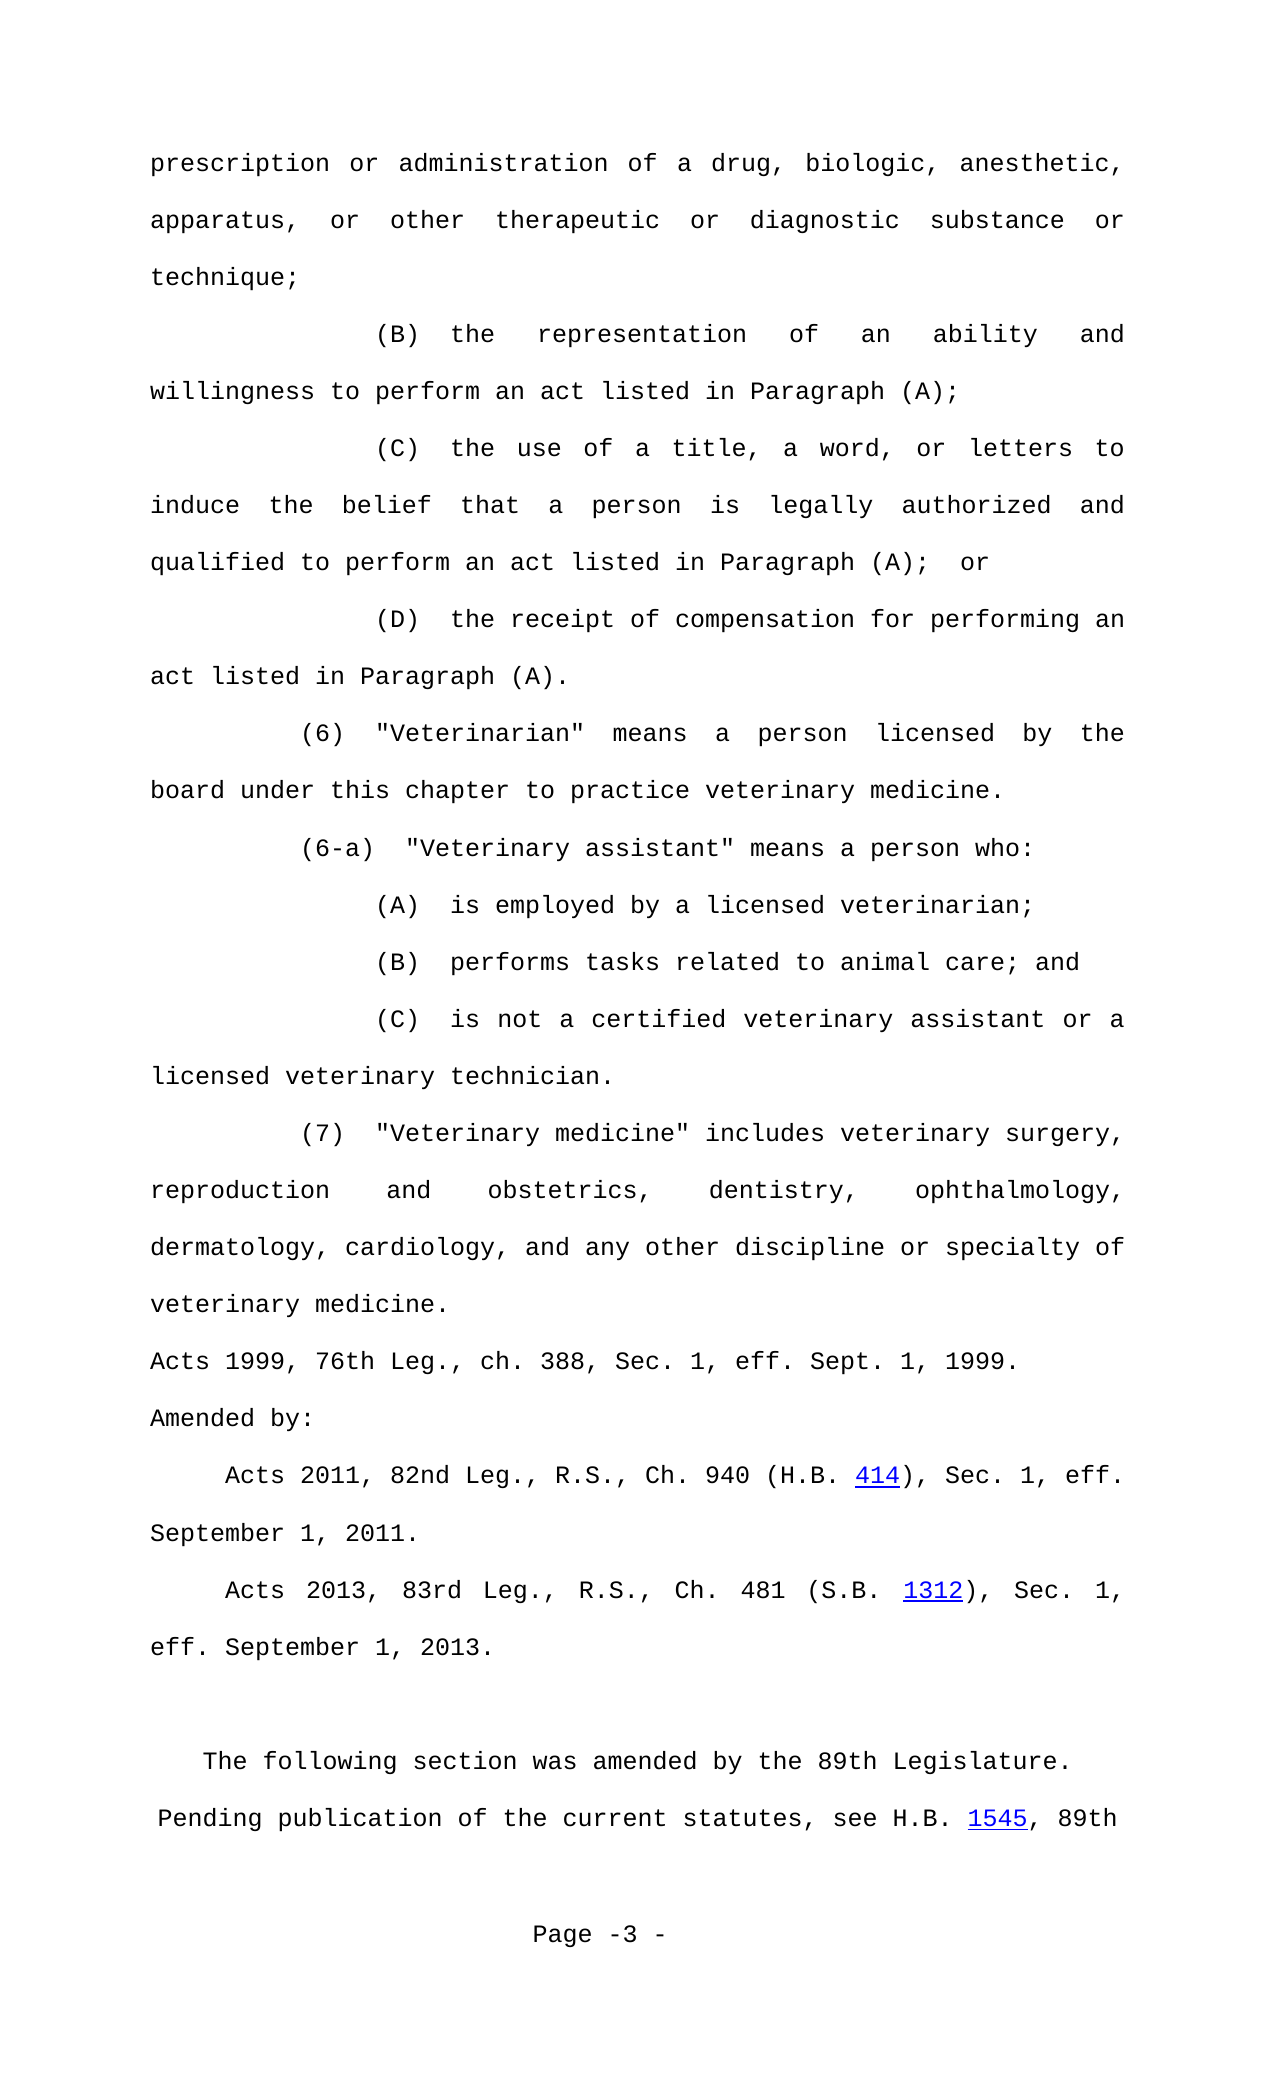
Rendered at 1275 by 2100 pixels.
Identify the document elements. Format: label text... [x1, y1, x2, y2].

text (7) "Veterinary medicine" includes veterinary surgery, reproduction and obstetrics, dentistry, ophthalmology, dermatology, cardiology, and any other discipline or specialty of veterinary medicine. [150, 1120, 1125, 1320]
text (C) the use of a title, a word, or letters to induce the belief that a person is legally authorized and qualified to perform an act listed in Paragraph (A); or [150, 435, 1125, 578]
text (B) performs tasks related to animal care; and [150, 949, 1125, 978]
text Acts 1999, 76th Leg., ch. 388, Sec. 1, eff. Sept. 1, 1999. [150, 1349, 1125, 1377]
text Acts 2011, 82nd Leg., R.S., Ch. 940 (H.B. 414), Sec. 1, eff. September 1, 2011. [150, 1463, 1125, 1548]
text (B) the representation of an ability and willingness to perform an act listed in Paragraph (A); [150, 321, 1125, 407]
text (C) is not a certified veterinary assistant or a licensed veterinary technician. [150, 1006, 1125, 1092]
text (A) is employed by a licensed veterinarian; [150, 892, 1125, 921]
text (D) the receipt of compensation for performing an act listed in Paragraph (A). [150, 607, 1125, 692]
text Acts 2013, 83rd Leg., R.S., Ch. 481 (S.B. 1312), Sec. 1, eff. September 1, 2013. [150, 1577, 1125, 1663]
text (6-a) "Veterinary assistant" means a person who: [150, 835, 1125, 863]
text Amended by: [150, 1406, 1125, 1434]
text (6) "Veterinarian" means a person licensed by the board under this chapter to practice veterinary medicine. [150, 721, 1125, 806]
